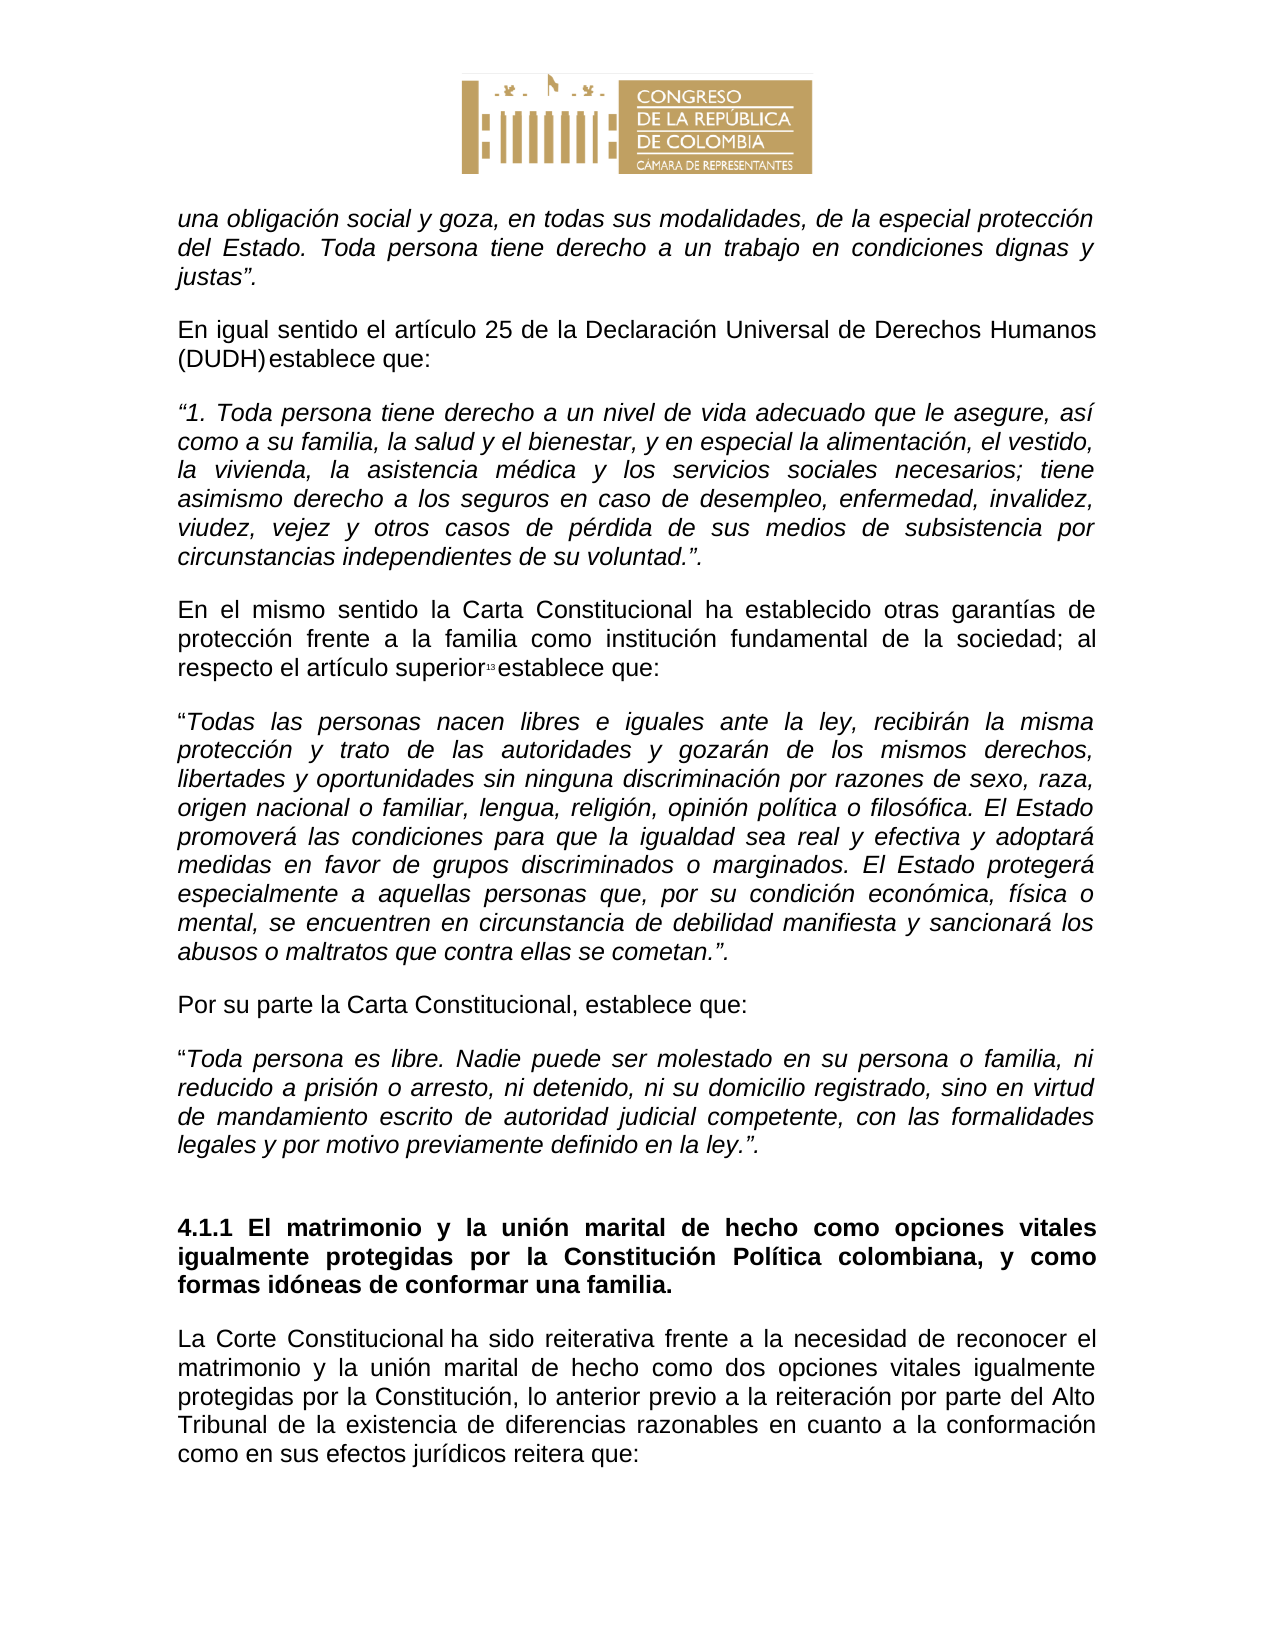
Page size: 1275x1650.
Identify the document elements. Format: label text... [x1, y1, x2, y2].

text La Corte Constitucional ha sido reiterativa frente a la necesidad de reconocer el matrimonio y la unión marital de hecho como dos opciones vitales igualmente protegidas por la Constitución, lo anterior previo a la reiteración por parte del Alto Tribunal de la existencia de diferencias razonables en cuanto a la conformación como en sus efectos jurídicos reitera que: [177, 1324, 1098, 1468]
text 4.1.1 El matrimonio y la unión marital de hecho como opciones vitales igualmente protegidas por la Constitución Política colombiana, y como formas idóneas de conformar una familia. [177, 1213, 1098, 1299]
text En el mismo sentido la Carta Constitucional ha establecido otras garantías de protección frente a la familia como institución fundamental de la sociedad; al respecto el artículo superior13 establece que: [177, 596, 1098, 682]
text Por su parte la Carta Constitucional, establece que: [177, 991, 1098, 1019]
text En igual sentido el artículo 25 de la Declaración Universal de Derechos Humanos (DUDH) establece que: [177, 316, 1098, 373]
text “1. Toda persona tiene derecho a un nivel de vida adecuado que le asegure, así como a su familia, la salud y el bienestar, y en especial la alimentación, el vestido, la vivienda, la asistencia médica y los servicios sociales necesarios; tiene asimismo derecho a los seguros en caso de desempleo, enfermedad, invalidez, viudez, vejez y otros casos de pérdida de sus medios de subsistencia por circunstancias independientes de su voluntad.”. [177, 398, 1098, 571]
text “Todas las personas nacen libres e iguales ante la ley, recibirán la misma protección y trato de las autoridades y gozarán de los mismos derechos, libertades y oportunidades sin ninguna discriminación por razones de sexo, raza, origen nacional o familiar, lengua, religión, opinión política o filosófica. El Estado promoverá las condiciones para que la igualdad sea real y efectiva y adoptará medidas en favor de grupos discriminados o marginados. El Estado protegerá especialmente a aquellas personas que, por su condición económica, física o mental, se encuentren en circunstancia de debilidad manifiesta y sancionará los abusos o maltratos que contra ellas se cometan.”. [177, 707, 1098, 966]
picture [461, 73, 814, 174]
text “Toda persona es libre. Nadie puede ser molestado en su persona o familia, ni reducido a prisión o arresto, ni detenido, ni su domicilio registrado, sino en virtud de mandamiento escrito de autoridad judicial competente, con las formalidades legales y por motivo previamente definido en la ley.”. [177, 1044, 1098, 1159]
